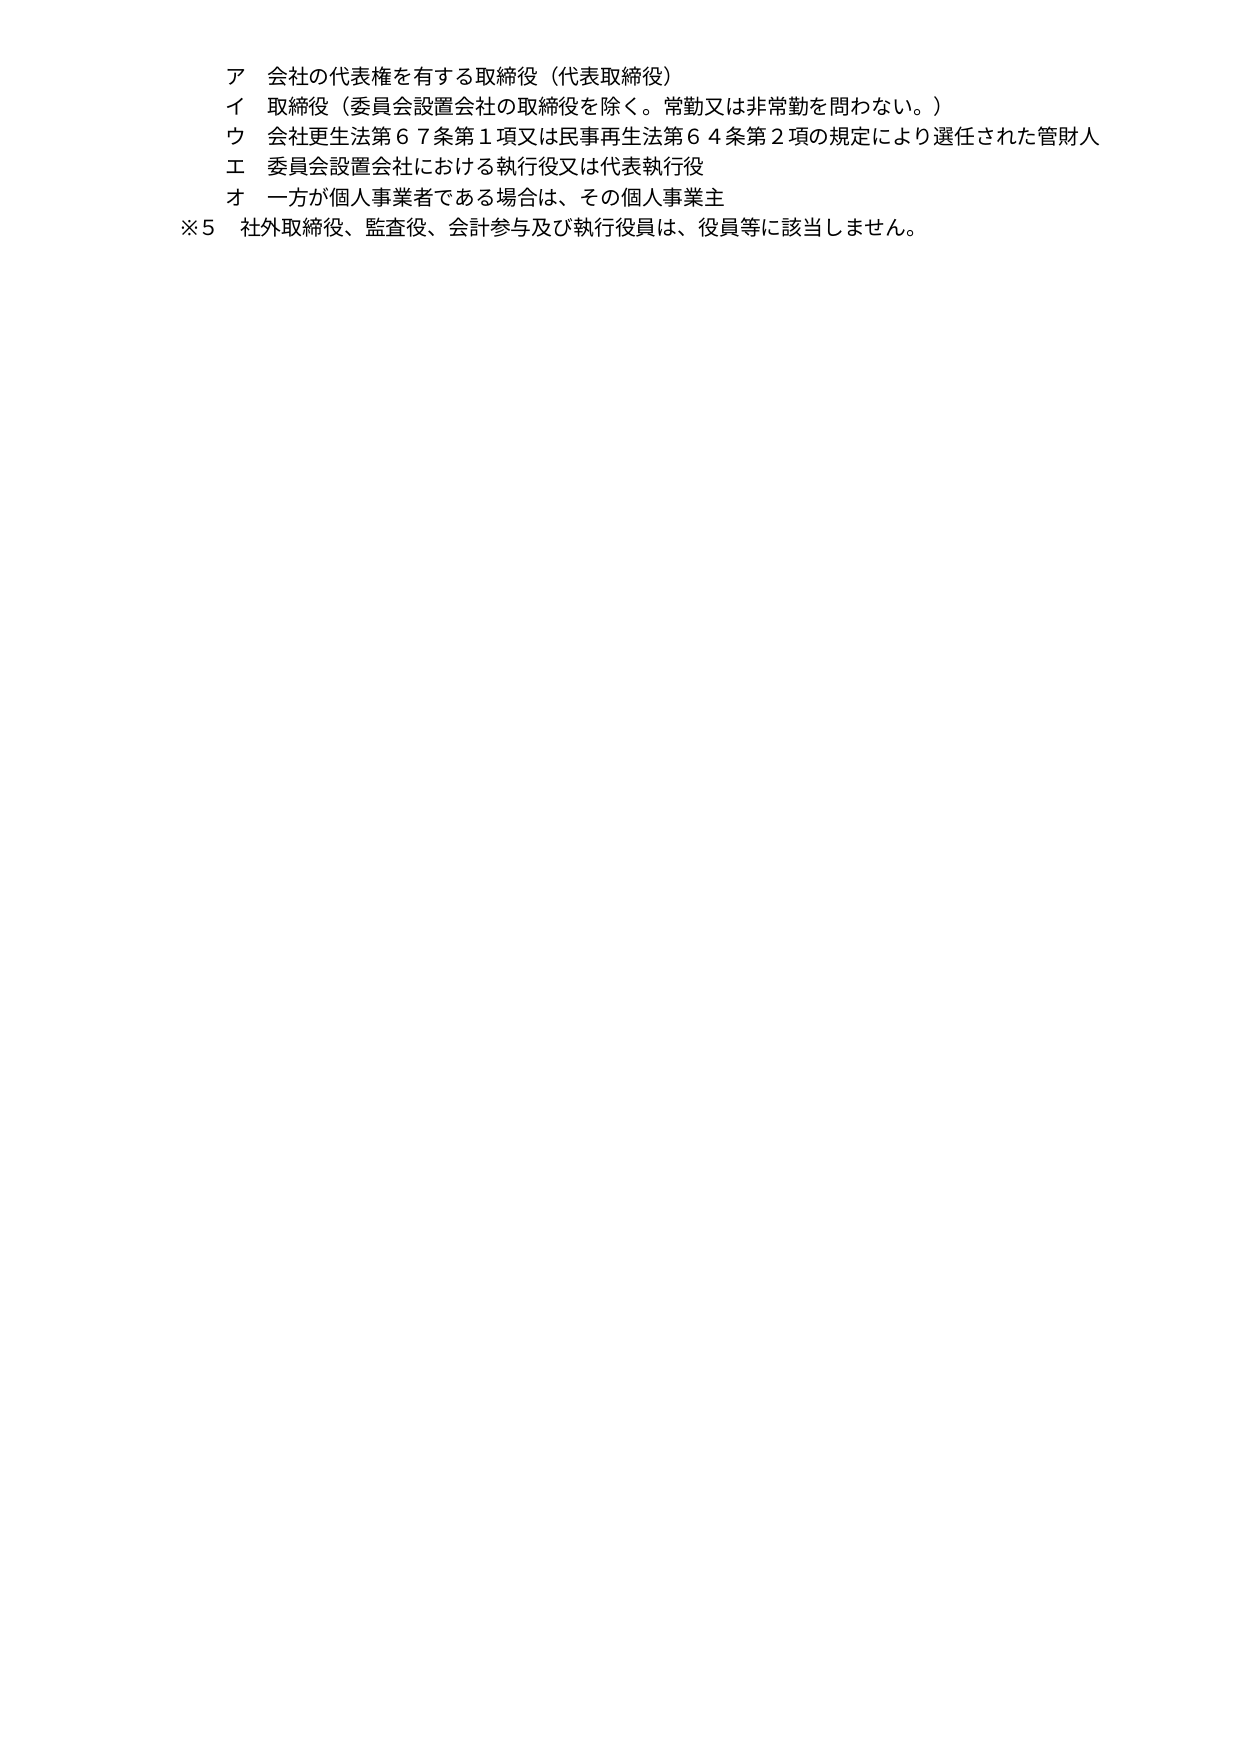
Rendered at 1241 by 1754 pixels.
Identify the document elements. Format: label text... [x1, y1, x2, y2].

text ※５ 社外取締役、監査役、会計参与及び執行役員は、役員等に該当しません。 [118, 211, 1152, 241]
text ア 会社の代表権を有する取締役（代表取締役） [184, 60, 1152, 90]
text ウ 会社更生法第６７条第１項又は民事再生法第６４条第２項の規定により選任された管財人 [184, 120, 1152, 151]
text イ 取締役（委員会設置会社の取締役を除く。常勤又は非常勤を問わない。） [184, 90, 1152, 120]
text エ 委員会設置会社における執行役又は代表執行役 [184, 151, 1152, 181]
text オ 一方が個人事業者である場合は、その個人事業主 [184, 181, 1152, 211]
